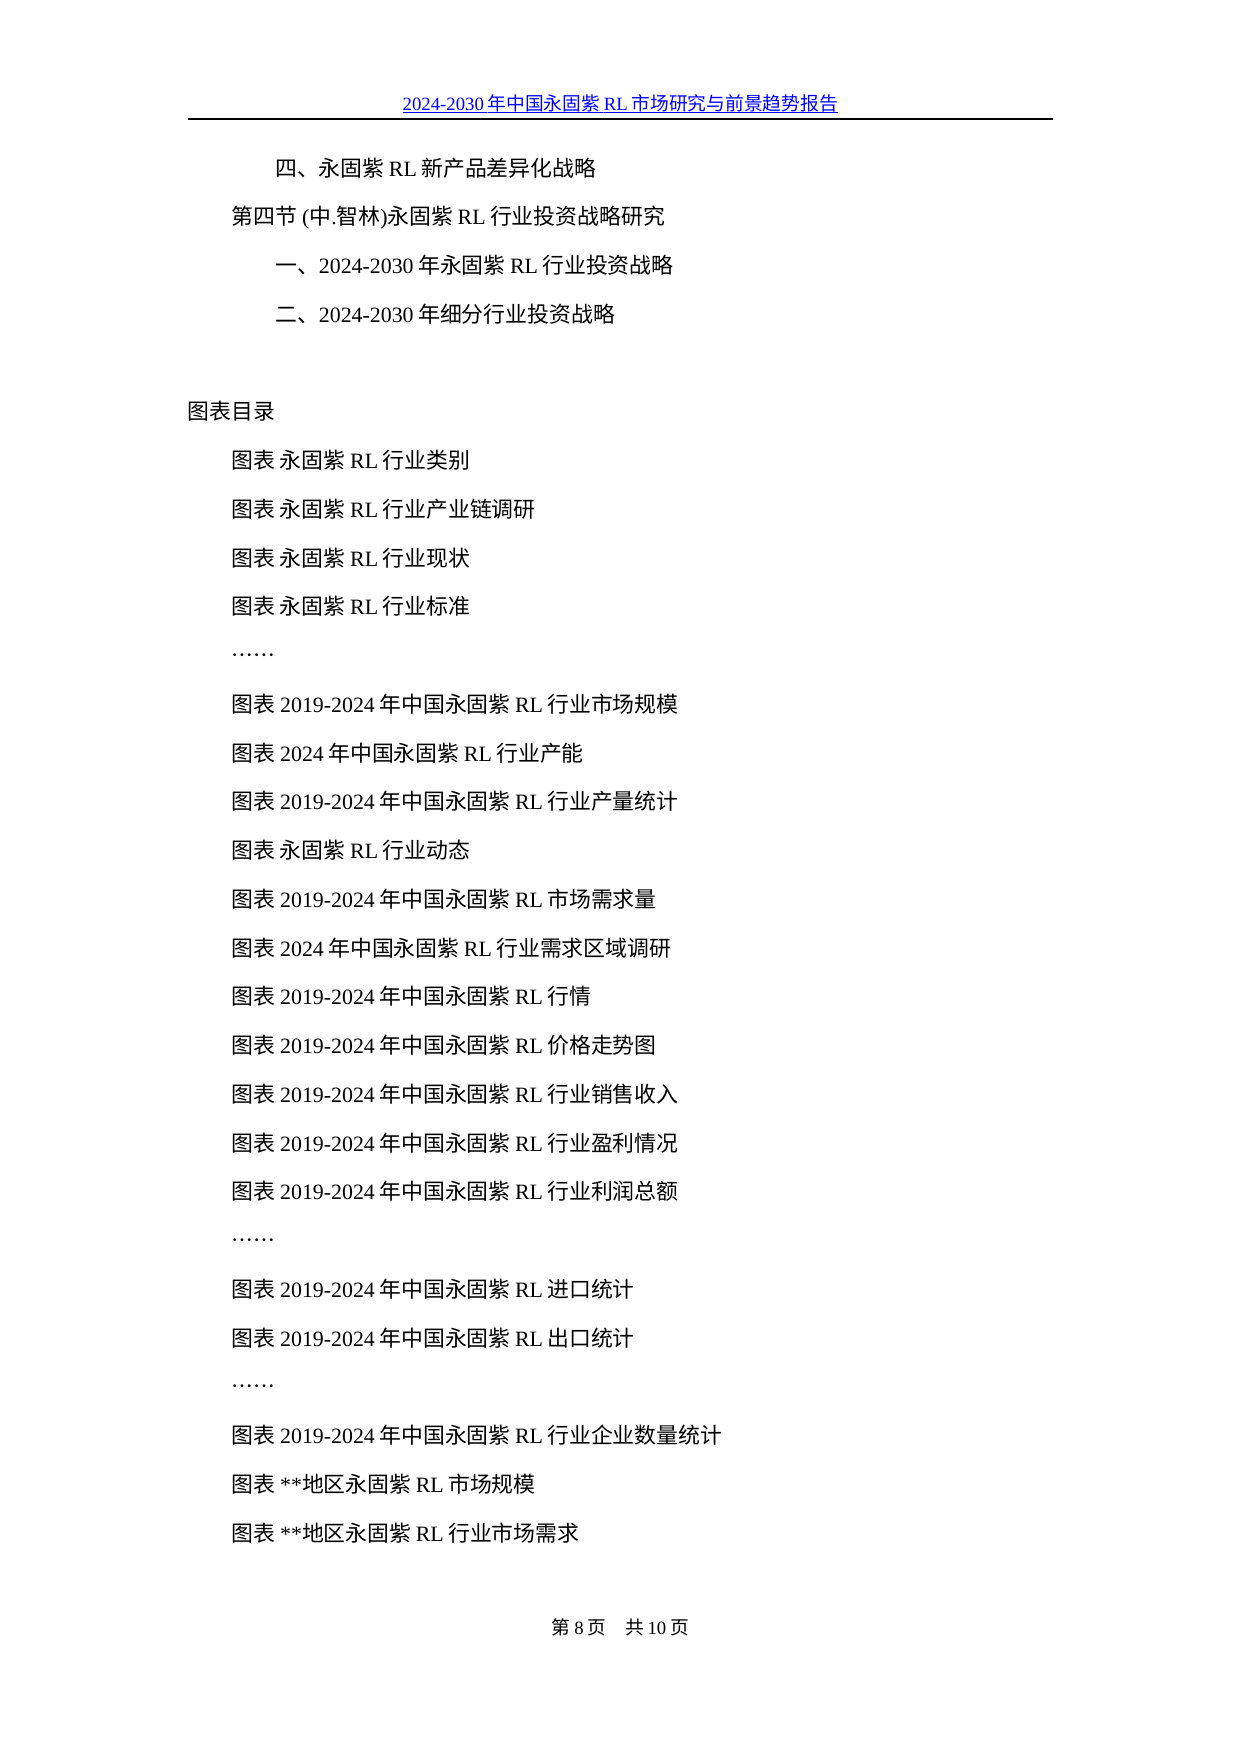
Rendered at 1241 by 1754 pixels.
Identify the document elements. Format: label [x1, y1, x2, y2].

text [187, 150, 1053, 1548]
